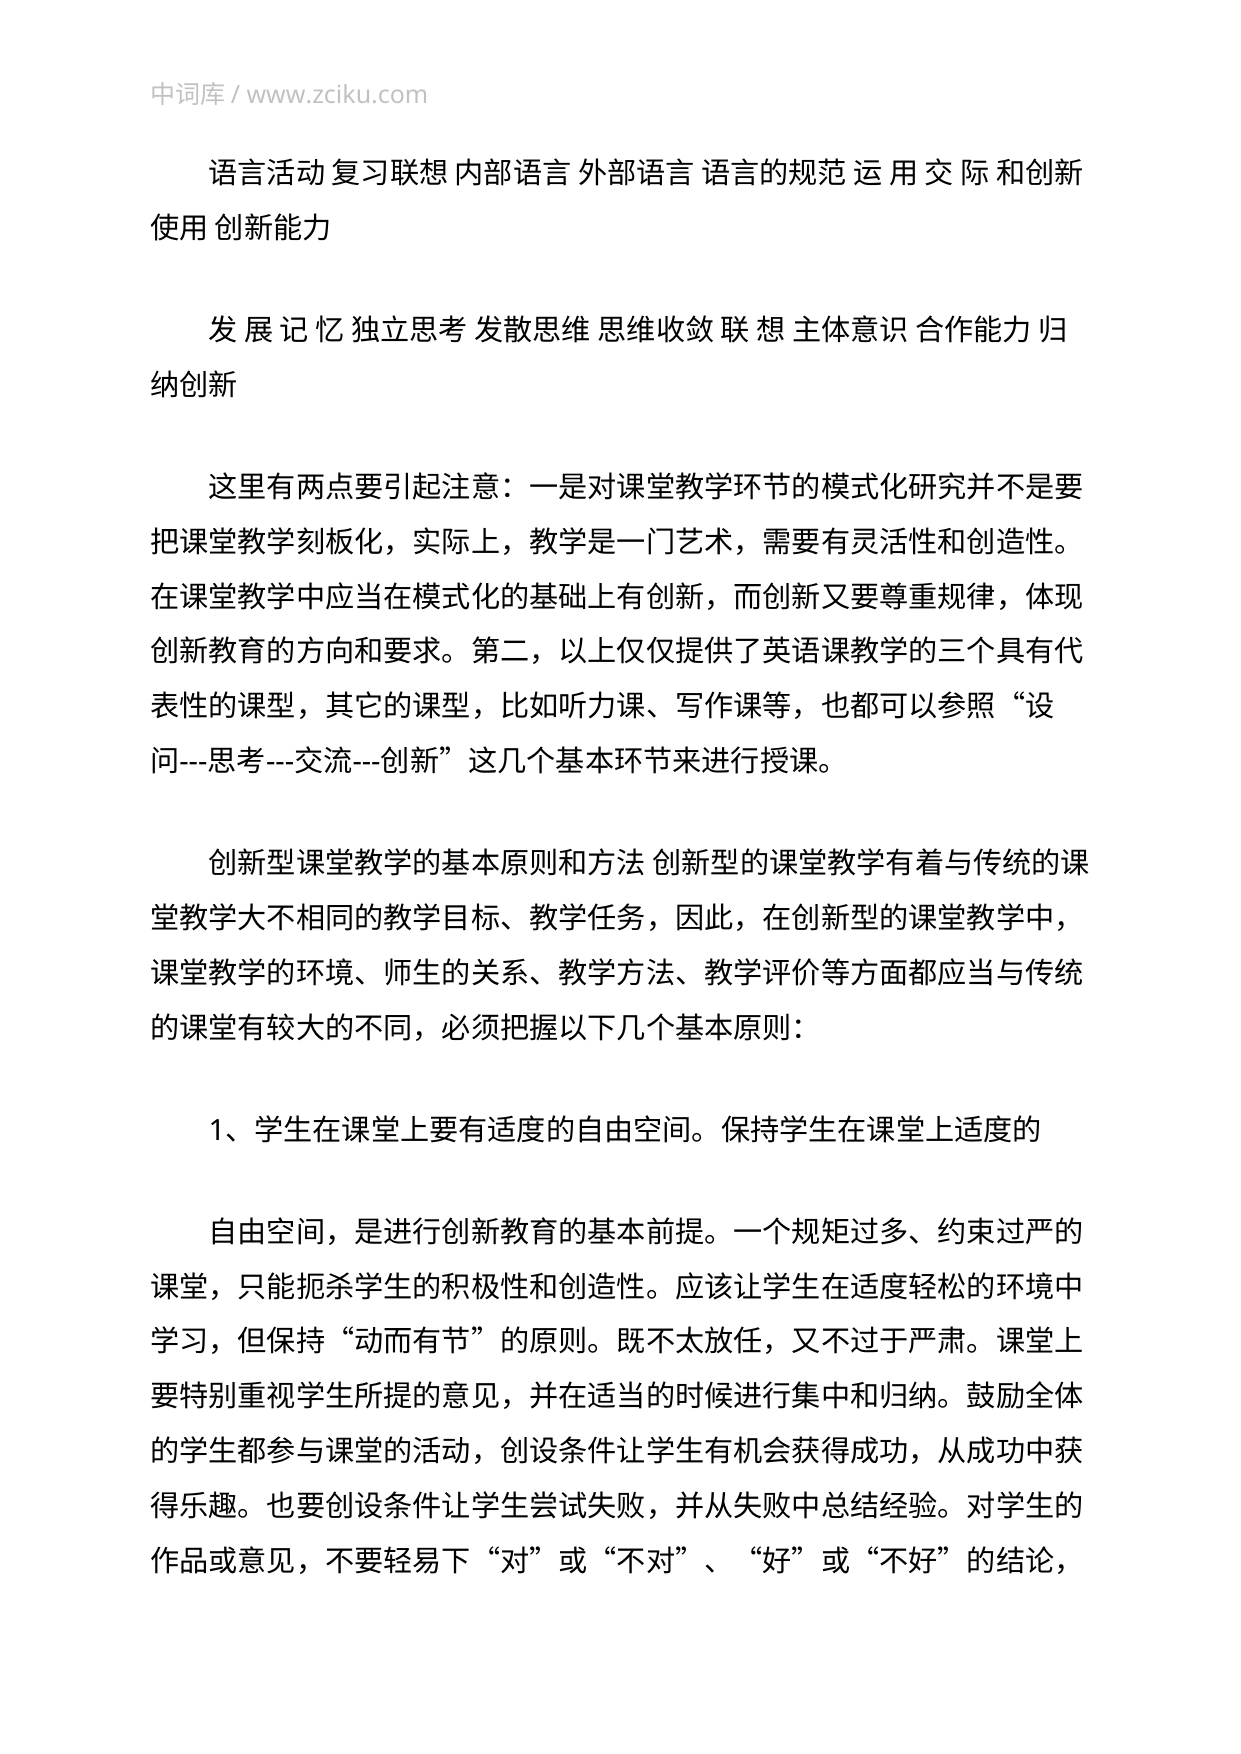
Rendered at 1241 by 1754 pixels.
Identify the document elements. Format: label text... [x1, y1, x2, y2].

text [150, 1208, 1090, 1580]
text 1、学生在课堂上要有适度的自由空间。保持学生在课堂上适度的 [150, 1106, 1090, 1149]
text 这里有两点要引起注意：一是对课堂教学环节的模式化研究并不是要把课堂教学刻板化，实际上，教学是一门艺术，需要有灵活性和创造性。在课堂教学中应当在模式化的基础上有创新，而创新又要尊重规律，体现创新教育的方向和要求。第二，以上仅仅提供了英语课教学的三个具有代表性的课型，其它的课型，比如听力课、写作课等，也都可以参照“设问---思考---交流---创新”这几个基本环节来进行授课。 [150, 463, 1090, 780]
text 语言活动 复习联想 内部语言 外部语言 语言的规范 运 用 交 际 和创新使用 创新能力 [150, 150, 1090, 247]
text 创新型课堂教学的基本原则和方法 创新型的课堂教学有着与传统的课堂教学大不相同的教学目标、教学任务，因此，在创新型的课堂教学中，课堂教学的环境、师生的关系、教学方法、教学评价等方面都应当与传统的课堂有较大的不同，必须把握以下几个基本原则： [150, 840, 1090, 1047]
text 发 展 记 忆 独立思考 发散思维 思维收敛 联 想 主体意识 合作能力 归纳创新 [150, 307, 1090, 404]
